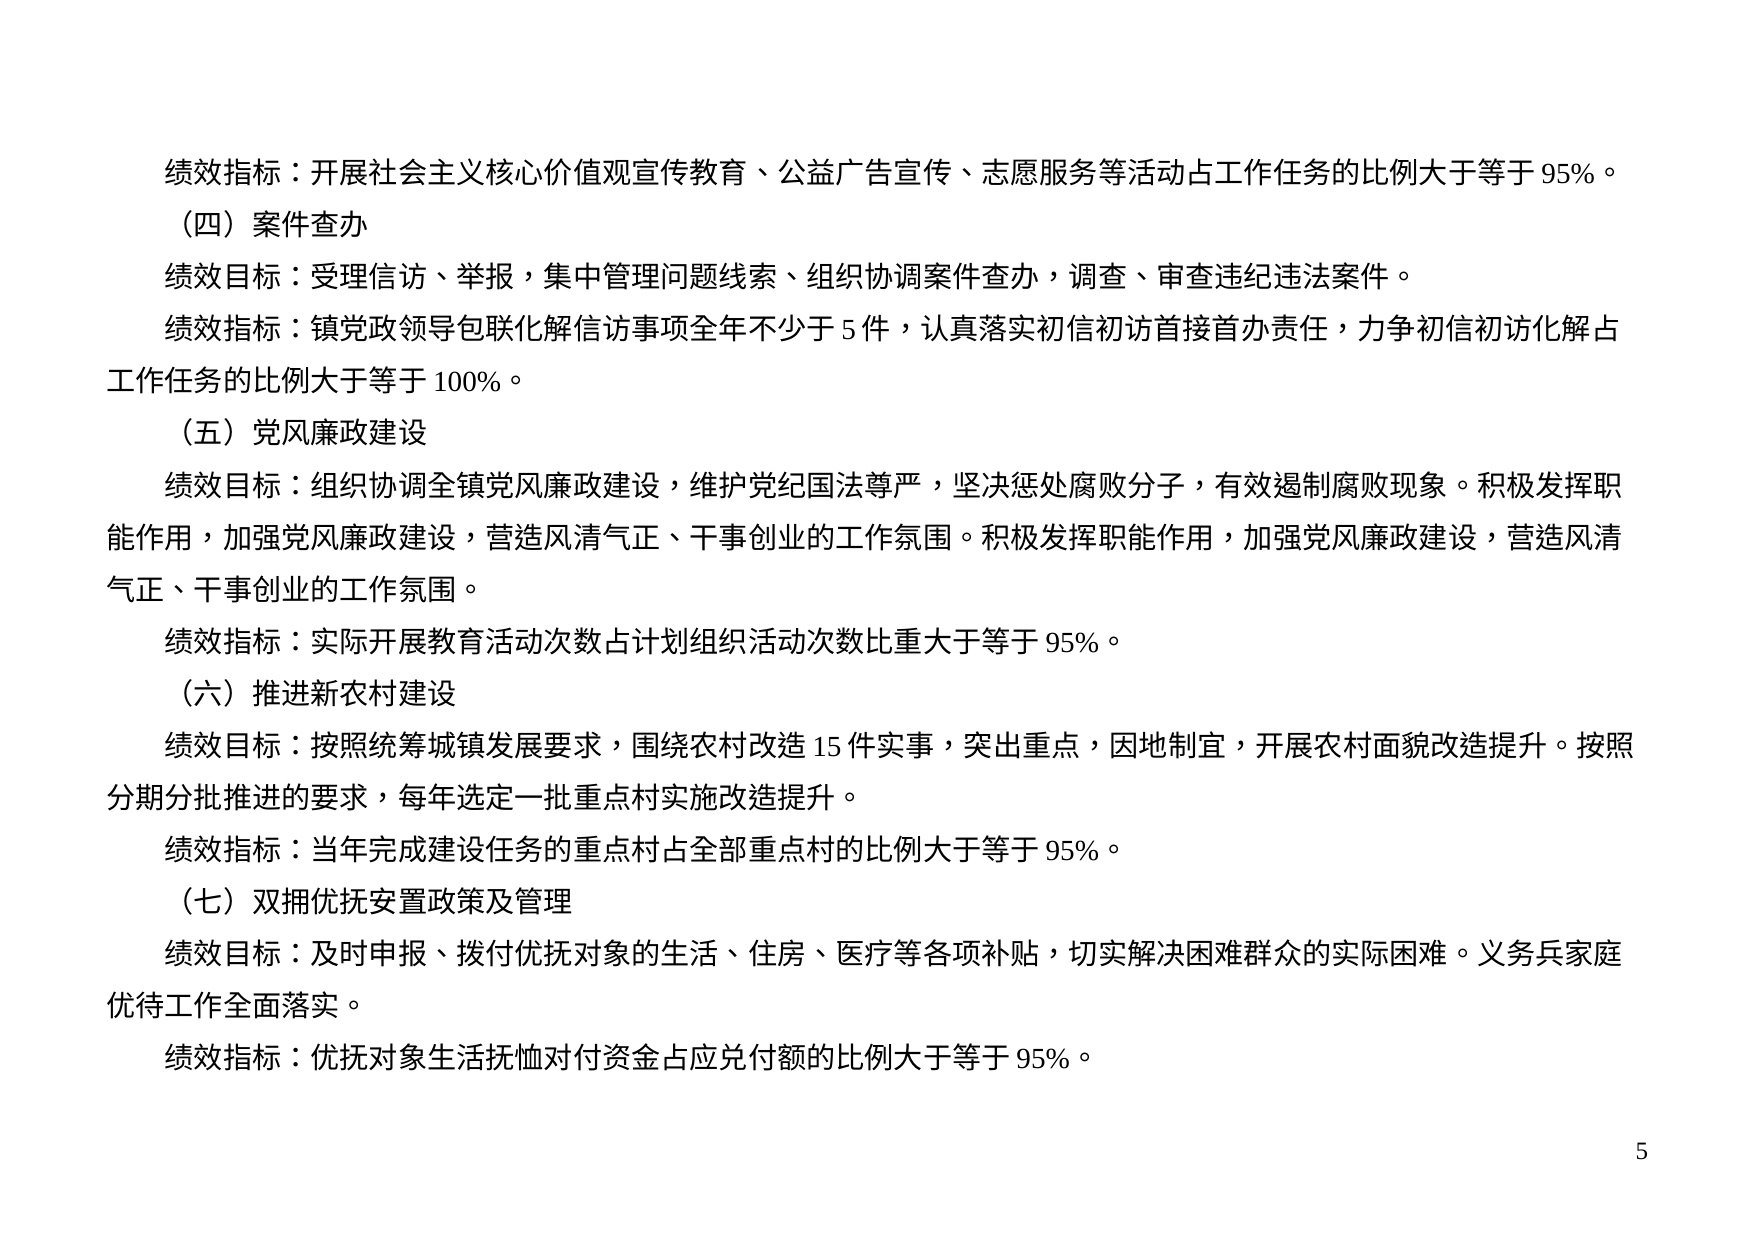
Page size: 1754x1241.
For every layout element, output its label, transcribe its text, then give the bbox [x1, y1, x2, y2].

text 绩效目标：按照统筹城镇发展要求，围绕农村改造15件实事，突出重点，因地制宜，开展农村面貌改造提升。按照分期分批推进的要求，每年选定一批重点村实施改造提升。 [106, 715, 1648, 819]
text （六）推进新农村建设 [106, 663, 1648, 715]
text 绩效指标：优抚对象生活抚恤对付资金占应兑付额的比例大于等于95%。 [106, 1027, 1648, 1079]
text 绩效指标：实际开展教育活动次数占计划组织活动次数比重大于等于95%。 [106, 611, 1648, 663]
text 绩效指标：当年完成建设任务的重点村占全部重点村的比例大于等于95%。 [106, 819, 1648, 871]
text （五）党风廉政建设 [106, 402, 1648, 454]
text 绩效指标：镇党政领导包联化解信访事项全年不少于5件，认真落实初信初访首接首办责任，力争初信初访化解占工作任务的比例大于等于100%。 [106, 298, 1648, 402]
text 绩效指标：开展社会主义核心价值观宣传教育、公益广告宣传、志愿服务等活动占工作任务的比例大于等于95%。 [106, 142, 1648, 194]
text 绩效目标：受理信访、举报，集中管理问题线索、组织协调案件查办，调查、审查违纪违法案件。 [106, 246, 1648, 298]
text 绩效目标：及时申报、拨付优抚对象的生活、住房、医疗等各项补贴，切实解决困难群众的实际困难。义务兵家庭优待工作全面落实。 [106, 923, 1648, 1027]
text （四）案件查办 [106, 194, 1648, 246]
text （七）双拥优抚安置政策及管理 [106, 871, 1648, 923]
text 绩效目标：组织协调全镇党风廉政建设，维护党纪国法尊严，坚决惩处腐败分子，有效遏制腐败现象。积极发挥职能作用，加强党风廉政建设，营造风清气正、干事创业的工作氛围。积极发挥职能作用，加强党风廉政建设，营造风清气正、干事创业的工作氛围。 [106, 454, 1648, 611]
